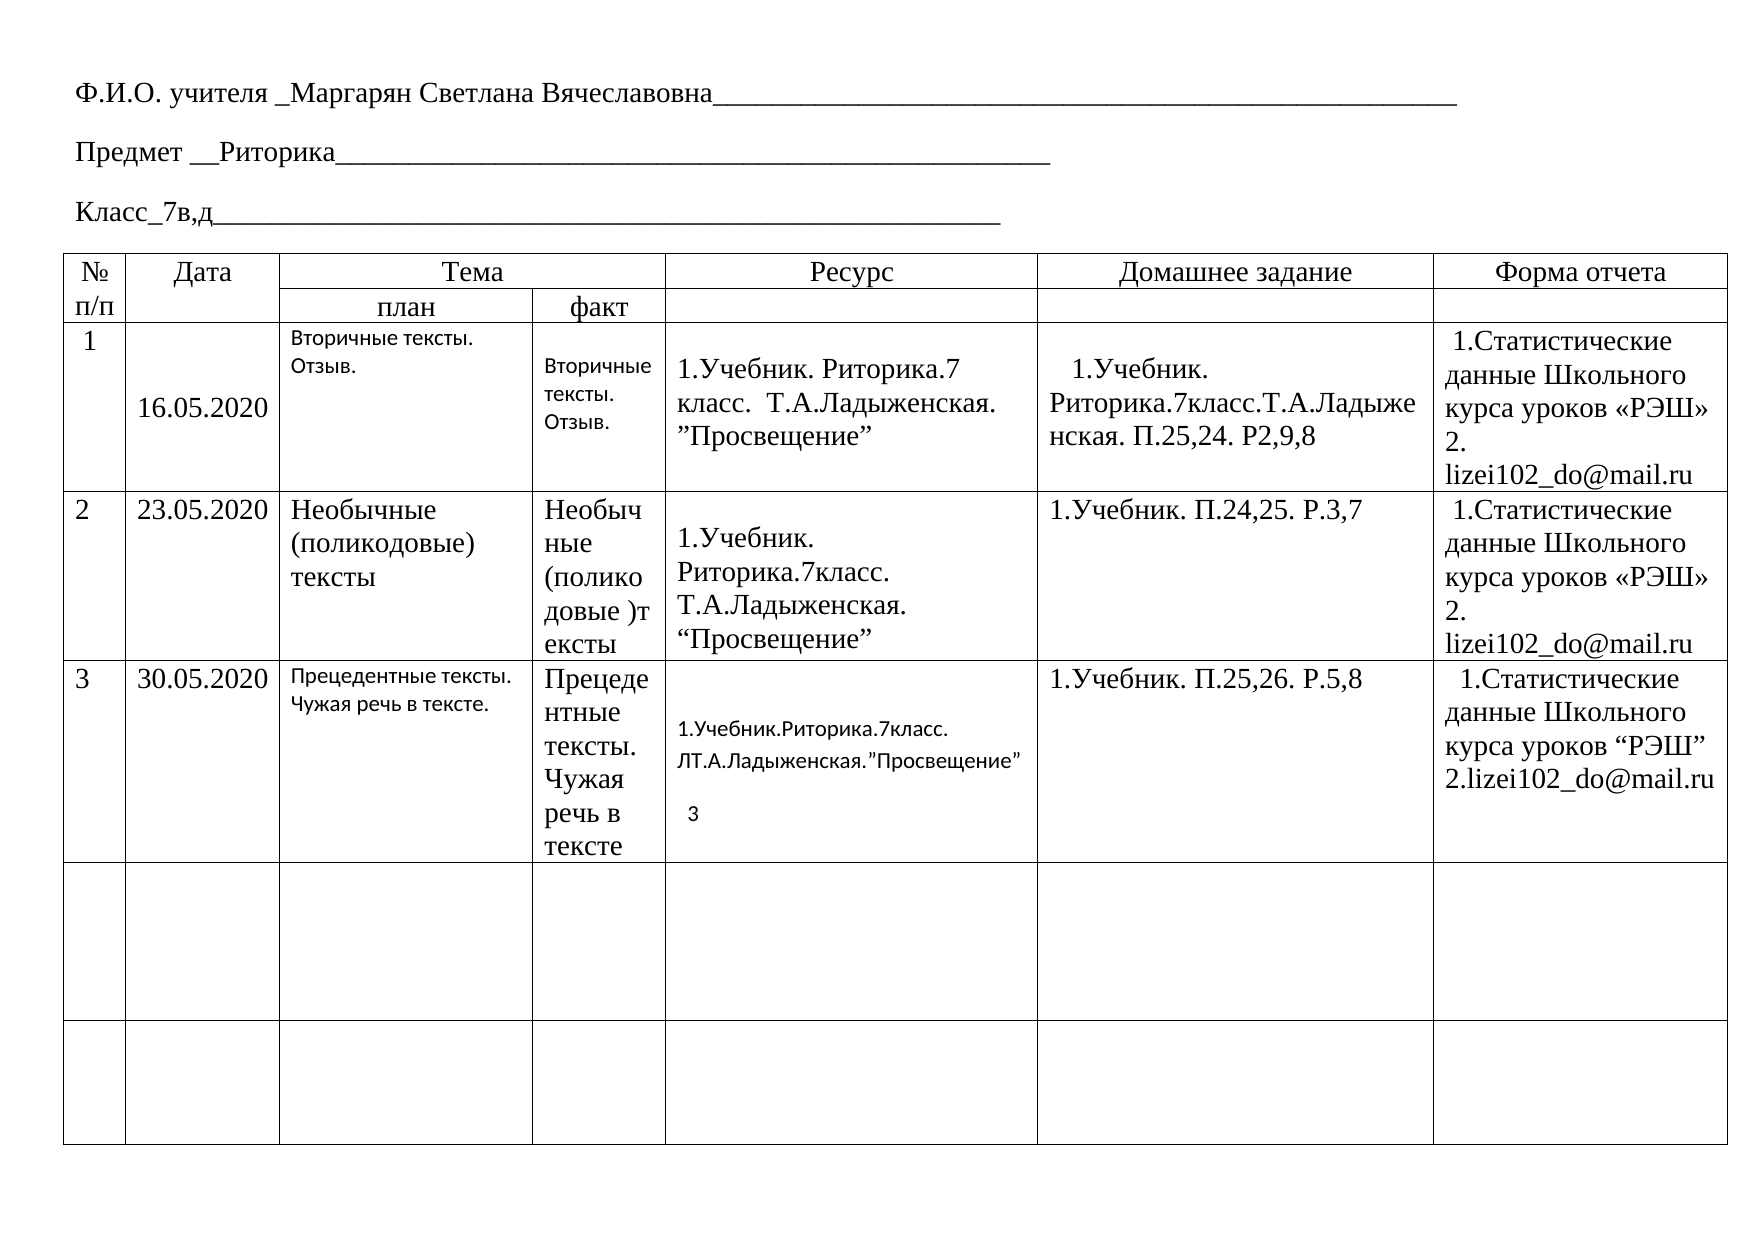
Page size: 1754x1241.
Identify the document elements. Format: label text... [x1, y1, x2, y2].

table_cell 1.Учебник. П.24,25. Р.3,7 [1038, 492, 1433, 660]
text Класс_7в,д______________________________________________________ [75, 194, 1665, 227]
table_cell [1434, 289, 1727, 322]
table_cell [666, 289, 1037, 322]
table_header Домашнее задание [1038, 254, 1433, 288]
table_cell Вторичные тексты. Отзыв. [280, 323, 532, 491]
table_cell 1.Учебник. Риторика.7класс. Т.А.Ладыженская. “Просвещение” [666, 492, 1037, 660]
table_cell [1038, 863, 1433, 1020]
table_cell 16.05.2020 [126, 323, 279, 491]
table_cell 1.Учебник.Риторика.7класс. ЛТ.А.Ладыженская.”Просвещение” 3 [666, 661, 1037, 862]
table_header Тема [280, 254, 665, 288]
table_cell [1434, 1021, 1727, 1144]
table_header Форма отчета [1434, 254, 1727, 288]
table_cell [1434, 863, 1727, 1020]
table_cell 1.Статистические данные Школьного курса уроков «РЭШ» 2. lizei102_do@mail.ru [1434, 323, 1727, 491]
table_cell Прецедентные тексты. Чужая речь в тексте [533, 661, 665, 862]
table_cell [126, 1021, 279, 1144]
table_cell 1.Учебник. Риторика.7 класс. Т.А.Ладыженская. ”Просвещение” [666, 323, 1037, 491]
table_cell 1.Учебник. П.25,26. Р.5,8 [1038, 661, 1433, 862]
table_cell [280, 1021, 532, 1144]
table_cell [533, 863, 665, 1020]
table_cell [666, 863, 1037, 1020]
table_cell 1.Статистические данные Школьного курса уроков «РЭШ» 2. lizei102_do@mail.ru [1434, 492, 1727, 660]
table_cell 30.05.2020 [126, 661, 279, 862]
table_cell [280, 863, 532, 1020]
table_cell [666, 1021, 1037, 1144]
table_cell 1.Статистические данные Школьного курса уроков “РЭШ” 2.lizei102_do@mail.ru [1434, 661, 1727, 862]
table_cell Необычные (поликодовые )тексты [533, 492, 665, 660]
table_cell 23.05.2020 [126, 492, 279, 660]
table_cell 3 [64, 661, 125, 862]
table_cell 1 [64, 323, 125, 491]
table_cell [1038, 1021, 1433, 1144]
table_cell факт [533, 289, 665, 322]
table_cell [64, 863, 125, 1020]
table_header Ресурс [666, 254, 1037, 288]
table_cell [64, 1021, 125, 1144]
table_cell 1.Учебник. Риторика.7класс.Т.А.Ладыженская. П.25,24. Р2,9,8 [1038, 323, 1433, 491]
table_cell Вторичные тексты. Отзыв. [533, 323, 665, 491]
table_header Дата [126, 254, 279, 322]
text Ф.И.О. учителя _Маргарян Светлана Вячеславовна___________________________________________________ [75, 75, 1665, 108]
table_cell Прецедентные тексты. Чужая речь в тексте. [280, 661, 532, 862]
table_cell [1038, 289, 1433, 322]
text Предмет __Риторика_________________________________________________ [75, 134, 1665, 168]
table_header № п/п [64, 254, 125, 322]
table_cell [533, 1021, 665, 1144]
table_cell Необычные (поликодовые) тексты [280, 492, 532, 660]
table_cell [126, 863, 279, 1020]
table_cell 2 [64, 492, 125, 660]
table_cell план [280, 289, 532, 322]
